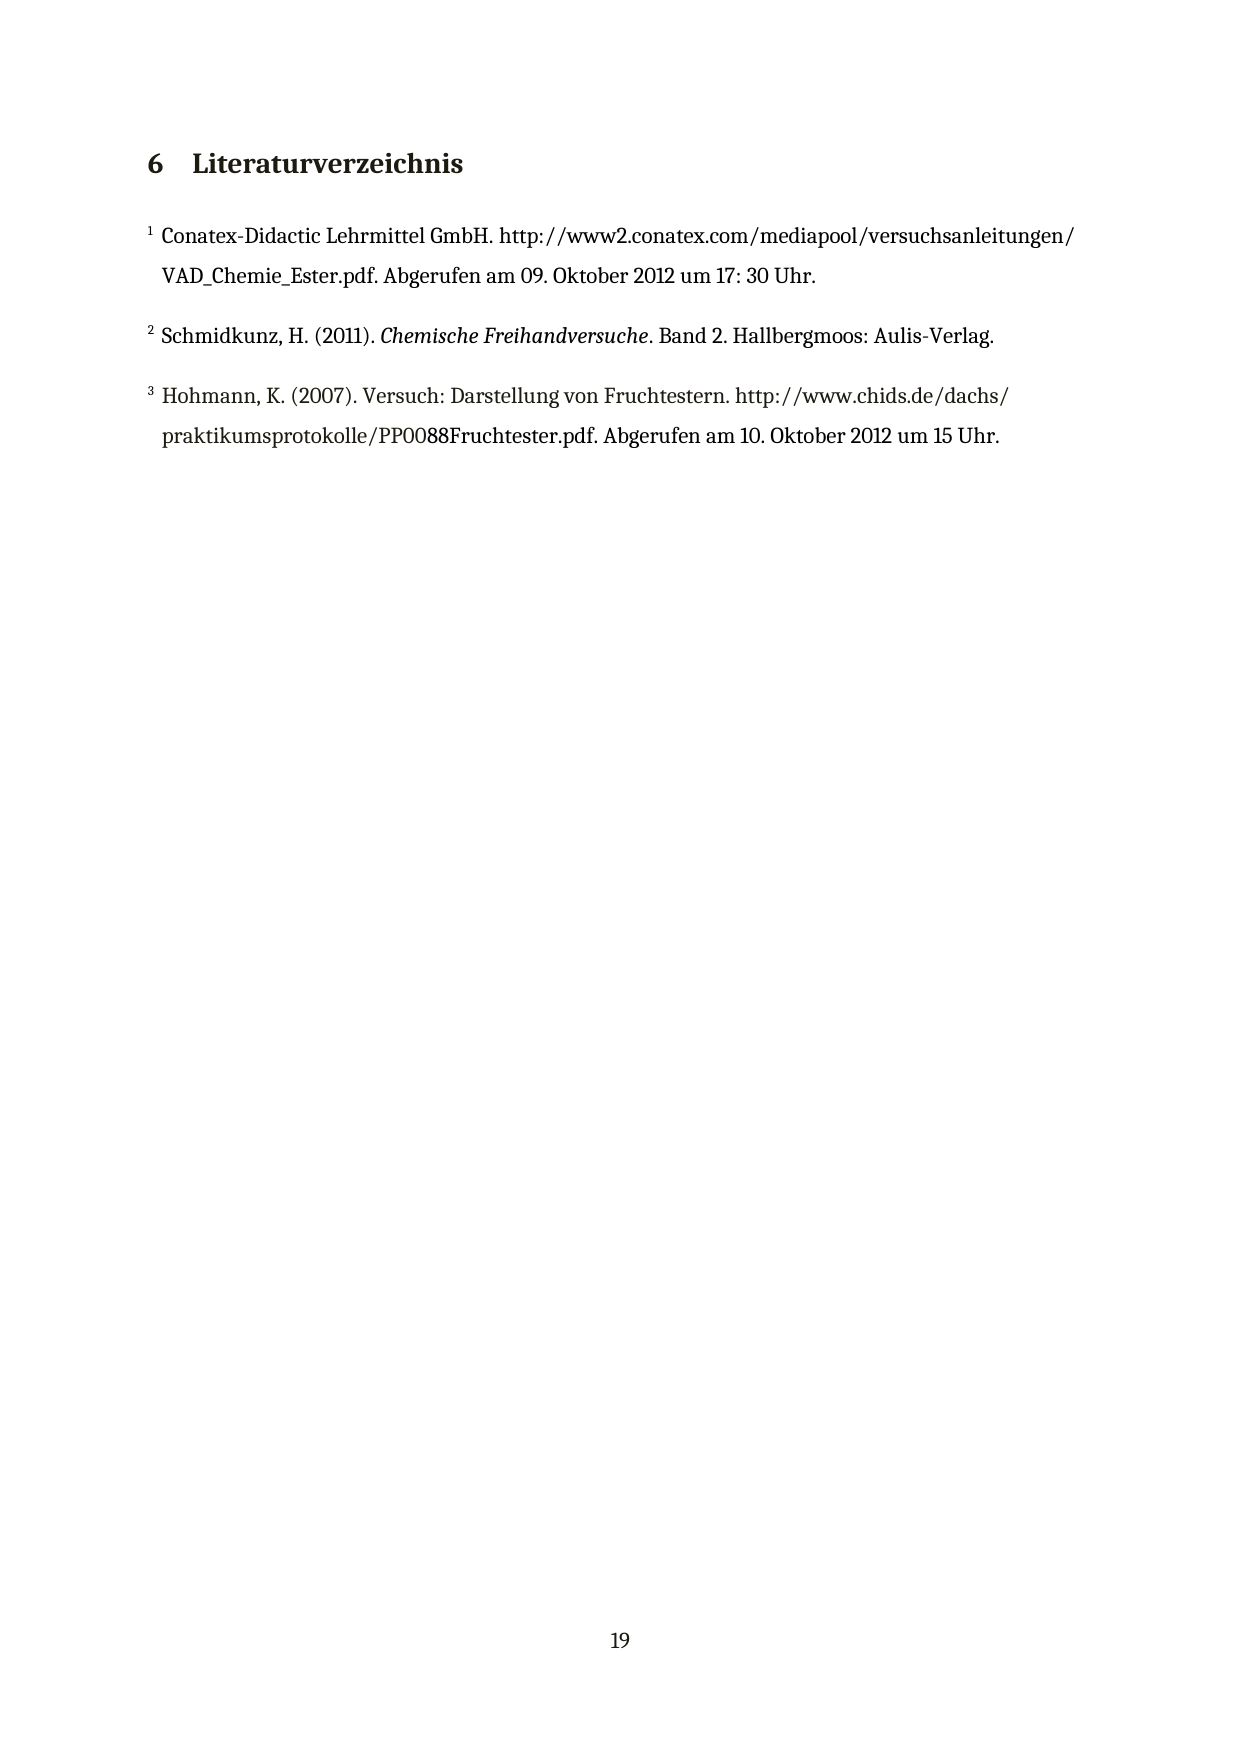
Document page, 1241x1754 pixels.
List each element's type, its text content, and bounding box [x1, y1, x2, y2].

text 1 Conatex-Didactic Lehrmittel GmbH. http://www2.conatex.com/mediapool/versuchsanleitungen/ VAD_Chemie_Ester.pdf. Abgerufen am 09. Oktober 2012 um 17: 30 Uhr. [148, 223, 1137, 289]
text 2 Schmidkunz, H. (2011). Chemische Freihandversuche. Band 2. Hallbergmoos: Aulis-Verlag. [148, 323, 1137, 349]
subtitle 6 Literaturverzeichnis [148, 148, 1093, 181]
text 3 Hohmann, K. (2007). Versuch: Darstellung von Fruchtestern. http://www.chids.de/dachs/ praktikumsprotokolle/PP0088Fruchtester.pdf. Abgerufen am 10. Oktober 2012 um 15 Uhr. [148, 383, 1137, 449]
